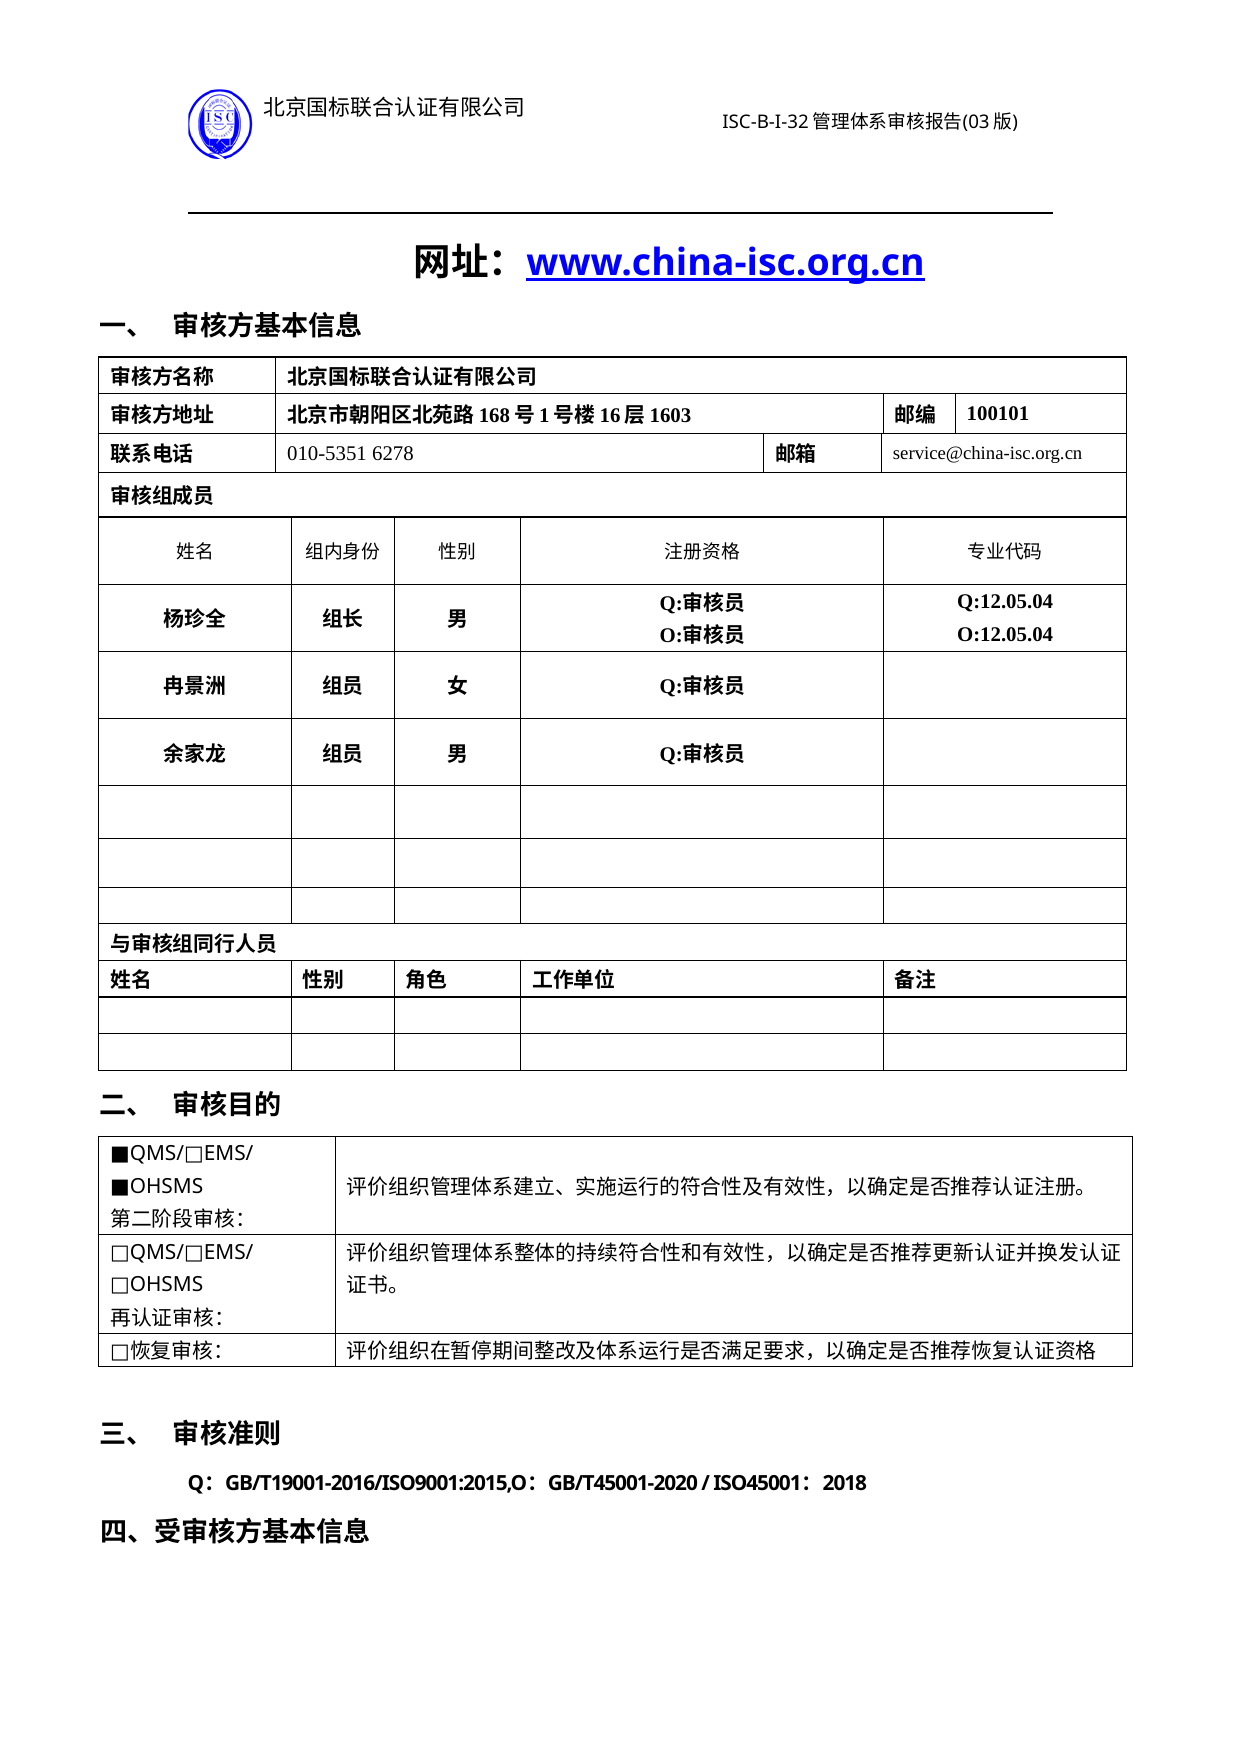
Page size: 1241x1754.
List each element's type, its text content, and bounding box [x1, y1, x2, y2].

table_cell [99, 998, 291, 1033]
table_cell 性别 [395, 518, 520, 583]
table_header 北京国标联合认证有限公司 [276, 358, 1126, 393]
table_cell [395, 998, 520, 1033]
table_cell [884, 719, 1126, 785]
table_cell [884, 888, 1126, 923]
table_cell 北京市朝阳区北苑路168号1号楼16层1603 [276, 394, 883, 432]
table_cell 角色 [395, 961, 520, 996]
table_cell 工作单位 [521, 961, 883, 996]
table_cell [884, 1034, 1126, 1069]
table_cell [292, 888, 394, 923]
table_cell □QMS/□EMS/□OHSMS 再认证审核： [99, 1235, 335, 1333]
table_cell [884, 652, 1126, 718]
picture [187, 89, 253, 158]
table_cell [292, 786, 394, 838]
table_cell service@china-isc.org.cn [882, 434, 1126, 472]
table_cell Q:12.05.04 O:12.05.04 [884, 585, 1126, 651]
table_cell 审核方地址 [99, 394, 275, 432]
table_cell [292, 998, 394, 1033]
table_cell 100101 [956, 394, 1126, 432]
table_cell [521, 998, 883, 1033]
table_cell [292, 1034, 394, 1069]
table_cell [521, 1034, 883, 1069]
table_cell [884, 839, 1126, 887]
table_header ■QMS/□EMS/■OHSMS 第二阶段审核： [99, 1137, 335, 1234]
table_cell 审核组成员 [99, 473, 1126, 516]
table_cell [292, 839, 394, 887]
table_cell 性别 [292, 961, 394, 996]
table_cell 备注 [884, 961, 1126, 996]
table_cell 组员 [292, 652, 394, 718]
table_cell [521, 888, 883, 923]
table_cell [521, 839, 883, 887]
table_cell [99, 786, 291, 838]
table_cell 评价组织管理体系整体的持续符合性和有效性，以确定是否推荐更新认证并换发认证证书。 [336, 1235, 1132, 1333]
table_cell 余家龙 [99, 719, 291, 785]
table_cell 评价组织在暂停期间整改及体系运行是否满足要求，以确定是否推荐恢复认证资格 [336, 1334, 1132, 1366]
table_cell 010-5351 6278 [276, 434, 763, 472]
table_cell 女 [395, 652, 520, 718]
table_cell 姓名 [99, 961, 291, 996]
table_header 审核方名称 [99, 358, 275, 393]
table_header 评价组织管理体系建立、实施运行的符合性及有效性，以确定是否推荐认证注册。 [336, 1137, 1132, 1234]
list 审核方基本信息 [99, 291, 1053, 356]
table_cell 联系电话 [99, 434, 275, 472]
table_cell 杨珍全 [99, 585, 291, 651]
table_cell 冉景洲 [99, 652, 291, 718]
table_cell 组内身份 [292, 518, 394, 583]
table_cell Q:审核员 [521, 652, 883, 718]
table_cell 姓名 [99, 518, 291, 583]
table_cell 邮箱 [764, 434, 881, 472]
table_cell 与审核组同行人员 [99, 924, 1126, 960]
table_cell Q:审核员 O:审核员 [521, 585, 883, 651]
table_cell 组员 [292, 719, 394, 785]
table_cell 组长 [292, 585, 394, 651]
table_cell 专业代码 [884, 518, 1126, 583]
table_cell 男 [395, 719, 520, 785]
table_cell 男 [395, 585, 520, 651]
text 网址：www.china-isc.org.cn [187, 226, 1053, 291]
table_cell □恢复审核： [99, 1334, 335, 1366]
table_cell [395, 1034, 520, 1069]
table_cell Q:审核员 [521, 719, 883, 785]
table_cell [395, 839, 520, 887]
text 四、受审核方基本信息 [100, 1497, 1053, 1562]
table_cell [99, 888, 291, 923]
table_cell [395, 888, 520, 923]
table_cell 邮编 [884, 394, 955, 432]
table_cell [521, 786, 883, 838]
table_cell [99, 839, 291, 887]
table_cell [884, 998, 1126, 1033]
table_cell 注册资格 [521, 518, 883, 583]
table_cell [884, 786, 1126, 838]
table_cell [99, 1034, 291, 1069]
list 审核目的 [99, 1071, 1053, 1136]
table_cell [395, 786, 520, 838]
list 审核准则 [99, 1400, 1053, 1465]
text Q：GB/T19001-2016/ISO9001:2015,O：GB/T45001-2020 / ISO45001：2018 [187, 1465, 1053, 1497]
